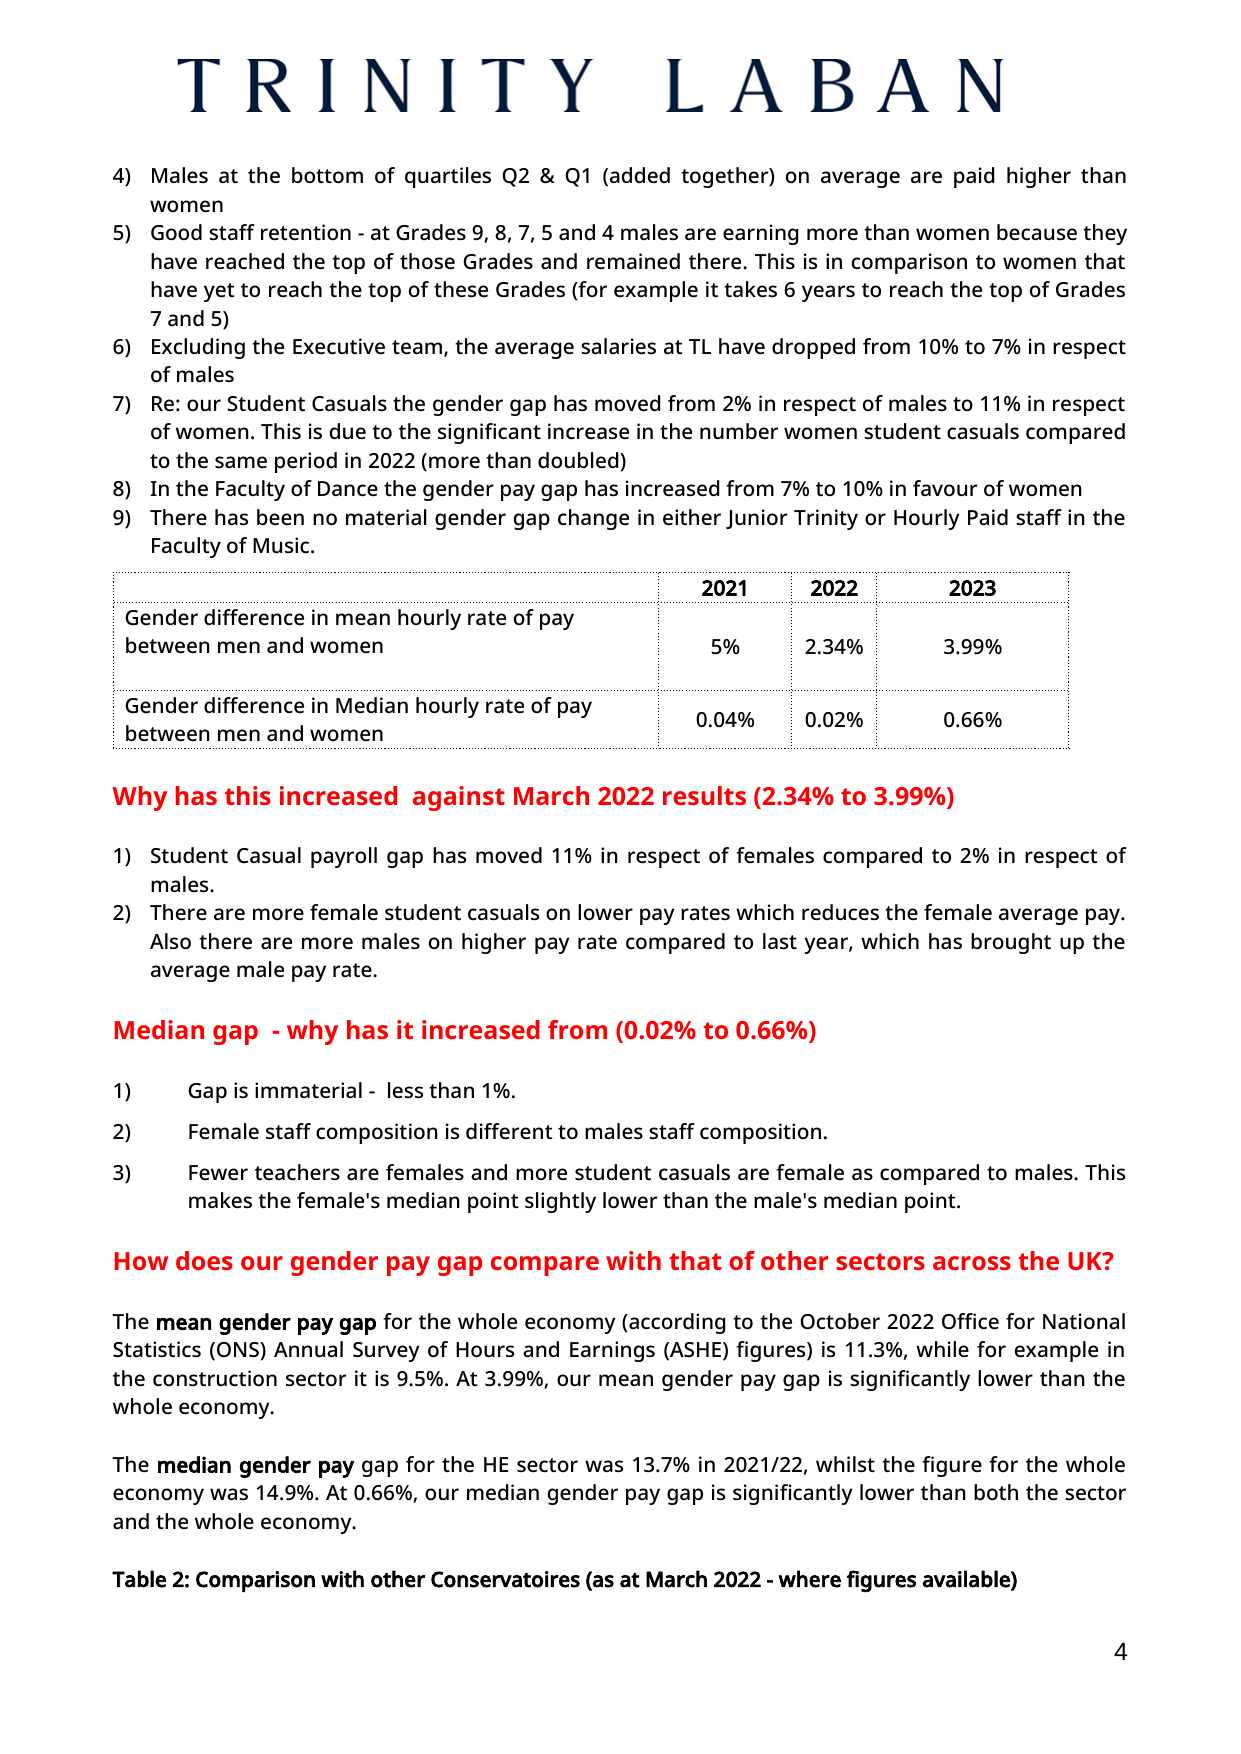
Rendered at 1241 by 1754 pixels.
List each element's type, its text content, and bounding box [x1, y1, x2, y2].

table_cell 3.99% [877, 602, 1068, 690]
list In the Faculty of Dance the gender pay gap has increased from 7% to 10% in favour of women [112, 474, 1128, 503]
list Males at the bottom of quartiles Q2 & Q1 (added together) on average are paid higher than women [112, 161, 1128, 218]
text 2) Female staff composition is different to males staff composition. [112, 1117, 1128, 1145]
table_cell 5% [659, 602, 792, 690]
table_cell 0.66% [877, 690, 1068, 748]
table_header 2022 [792, 572, 877, 602]
table_cell 2.34% [792, 602, 877, 690]
text Table 2: Comparison with other Conservatoires (as at March 2022 - where figures available) [112, 1564, 1128, 1593]
table_header 2021 [659, 572, 792, 602]
table_cell Gender difference in mean hourly rate of pay between men and women [113, 602, 659, 690]
list There has been no material gender gap change in either Junior Trinity or Hourly Paid staff in the Faculty of Music. [112, 503, 1128, 559]
list Student Casual payroll gap has moved 11% in respect of females compared to 2% in respect of males. [112, 841, 1128, 898]
text Why has this increased against March 2022 results (2.34% to 3.99%) [112, 778, 1128, 812]
list Excluding the Executive team, the average salaries at TL have dropped from 10% to 7% in respect of males [112, 332, 1128, 389]
table_header [113, 572, 659, 602]
text 3) Fewer teachers are females and more student casuals are female as compared to males. This makes the female's median point slightly lower than the male's median point. [112, 1158, 1128, 1215]
text Median gap - why has it increased from (0.02% to 0.66%) [112, 1013, 1128, 1047]
table_header 2023 [877, 572, 1068, 602]
table_cell 0.02% [792, 690, 877, 748]
list Re: our Student Casuals the gender gap has moved from 2% in respect of males to 11% in respect of women. This is due to the significant increase in the number women student casuals compared to the same period in 2022 (more than doubled) [112, 389, 1128, 474]
text How does our gender pay gap compare with that of other sectors across the UK? [112, 1244, 1128, 1278]
picture [177, 59, 1004, 112]
text The median gender pay gap for the HE sector was 13.7% in 2021/22, whilst the figure for the whole economy was 14.9%. At 0.66%, our median gender pay gap is significantly lower than both the sector and the whole economy. [112, 1450, 1128, 1535]
table_cell Gender difference in Median hourly rate of pay between men and women [113, 690, 659, 748]
table_cell 0.04% [659, 690, 792, 748]
list There are more female student casuals on lower pay rates which reduces the female average pay. Also there are more males on higher pay rate compared to last year, which has brought up the average male pay rate. [112, 898, 1128, 984]
list Good staff retention - at Grades 9, 8, 7, 5 and 4 males are earning more than women because they have reached the top of those Grades and remained there. This is in comparison to women that have yet to reach the top of these Grades (for example it takes 6 years to reach the top of Grades 7 and 5) [112, 218, 1128, 332]
text 1) Gap is immaterial - less than 1%. [112, 1076, 1128, 1104]
text The mean gender pay gap for the whole economy (according to the October 2022 Office for National Statistics (ONS) Annual Survey of Hours and Earnings (ASHE) figures) is 11.3%, while for example in the construction sector it is 9.5%. At 3.99%, our mean gender pay gap is significantly lower than the whole economy. [112, 1307, 1128, 1421]
